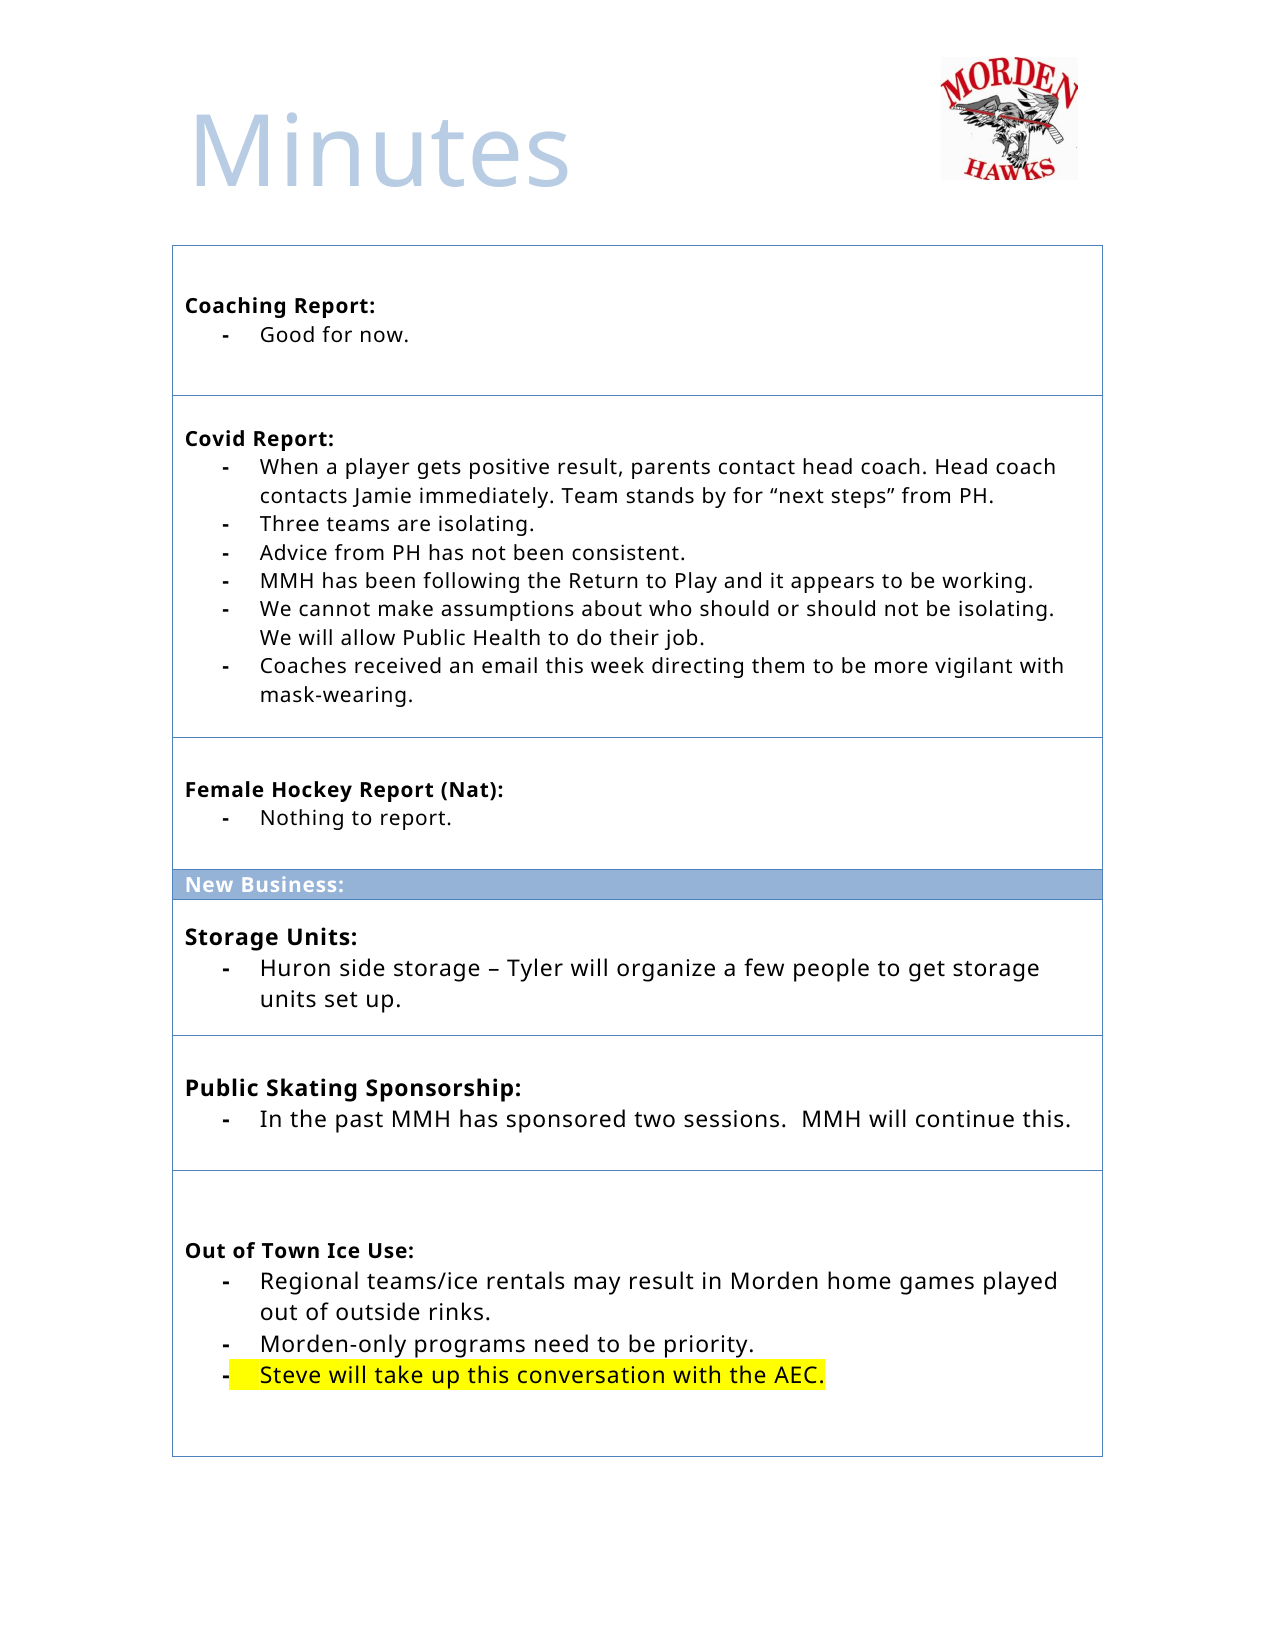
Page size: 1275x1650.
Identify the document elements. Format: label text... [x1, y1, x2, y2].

table_cell Out of Town Ice Use: Regional teams/ice rentals may result in Morden home games played out of outside rinks. Morden-only programs need to be priority. Steve will take up this conversation with the AEC. [173, 1171, 1102, 1456]
table_cell Storage Units: Huron side storage – Tyler will organize a few people to get storage units set up. [173, 900, 1102, 1035]
table_cell Public Skating Sponsorship: In the past MMH has sponsored two sessions. MMH will continue this. [173, 1036, 1102, 1170]
table_cell Covid Report: When a player gets positive result, parents contact head coach. Head coach contacts Jamie immediately. Team stands by for “next steps” from PH. Three teams are isolating. Advice from PH has not been consistent. MMH has been following the Return to Play and it appears to be working. We cannot make assumptions about who should or should not be isolating. We will allow Public Health to do their job. Coaches received an email this week directing them to be more vigilant with mask-wearing. [173, 396, 1102, 737]
picture [940, 57, 1078, 180]
table_cell New Business: [173, 870, 1102, 899]
table_cell Female Hockey Report (Nat): Nothing to report. [173, 738, 1102, 869]
table_cell Coaching Report: Good for now. [173, 246, 1102, 394]
